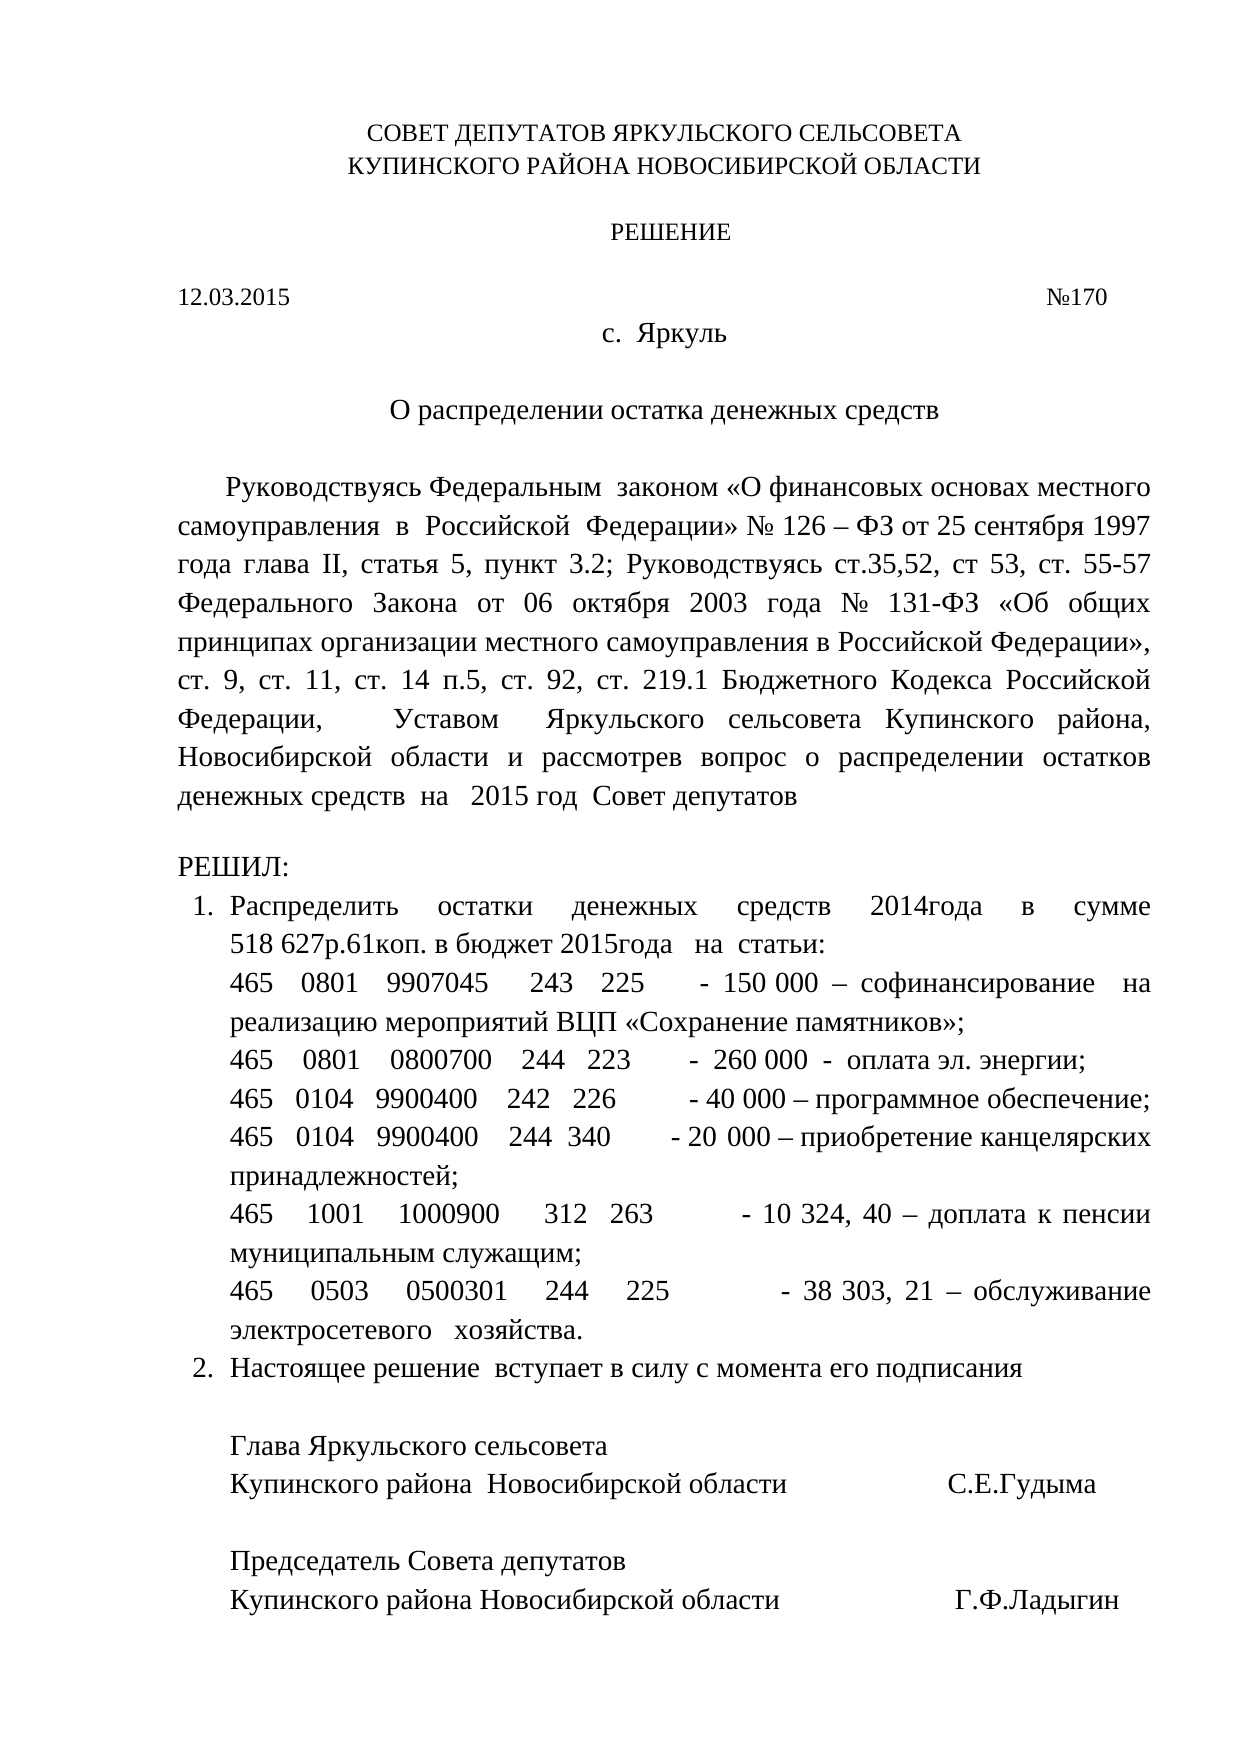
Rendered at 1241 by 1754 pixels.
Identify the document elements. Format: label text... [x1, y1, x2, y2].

text 12.03.2015 №170 [177, 282, 1152, 311]
list Председатель Совета депутатов [229, 1543, 1152, 1577]
list 465 0503 0500301 244 225 - 38 303, 21 – обслуживание электросетевого хозяйства. [229, 1273, 1152, 1346]
list 465 0104 9900400 242 226 - 40 000 – программное обеспечение; [229, 1081, 1152, 1114]
list 465 0104 9900400 244 340 - 20 000 – приобретение канцелярских принадлежностей; [229, 1119, 1152, 1191]
list Купинского района Новосибирской области С.Е.Гудыма [229, 1466, 1152, 1500]
list 465 0801 0800700 244 223 - 260 000 - оплата эл. энергии; [229, 1042, 1152, 1076]
text РЕШЕНИЕ [177, 217, 1152, 246]
text РЕШИЛ: [177, 849, 1152, 883]
list Глава Яркульского сельсовета [229, 1428, 1152, 1461]
text КУПИНСКОГО РАЙОНА НОВОСИБИРСКОЙ ОБЛАСТИ [177, 151, 1152, 180]
text О распределении остатка денежных средств [177, 392, 1152, 426]
list 465 0801 9907045 243 225 - 150 000 – софинансирование на реализацию мероприятий ВЦП «Сохранение памятников»; [229, 965, 1152, 1037]
text Руководствуясь Федеральным законом «О финансовых основах местного самоуправления в Российской Федерации» № 126 – ФЗ от 25 сентября 1997 года глава II, статья 5, пункт 3.2; Руководствуясь ст.35,52, ст 53, ст. 55-57 Федерального Закона от 06 октября 2003 года № 131-ФЗ «Об общих принципах организации местного самоуправления в Российской Федерации», ст. 9, ст. 11, ст. 14 п.5, ст. 92, ст. 219.1 Бюджетного Кодекса Российской Федерации, Уставом Яркульского сельсовета Купинского района, Новосибирской области и рассмотрев вопрос о распределении остатков денежных средств на 2015 год Совет депутатов [177, 469, 1152, 811]
list Распределить остатки денежных средств 2014года в сумме 518 627р.61коп. в бюджет 2015года на статьи: [192, 888, 1152, 960]
list Настоящее решение вступает в силу с момента его подписания [192, 1351, 1152, 1384]
text с. Яркуль [177, 315, 1152, 349]
list 465 1001 1000900 312 263 - 10 324, 40 – доплата к пенсии муниципальным служащим; [229, 1196, 1152, 1268]
text СОВЕТ ДЕПУТАТОВ ЯРКУЛЬСКОГО СЕЛЬСОВЕТА [177, 118, 1152, 147]
list Купинского района Новосибирской области Г.Ф.Ладыгин [229, 1582, 1152, 1615]
